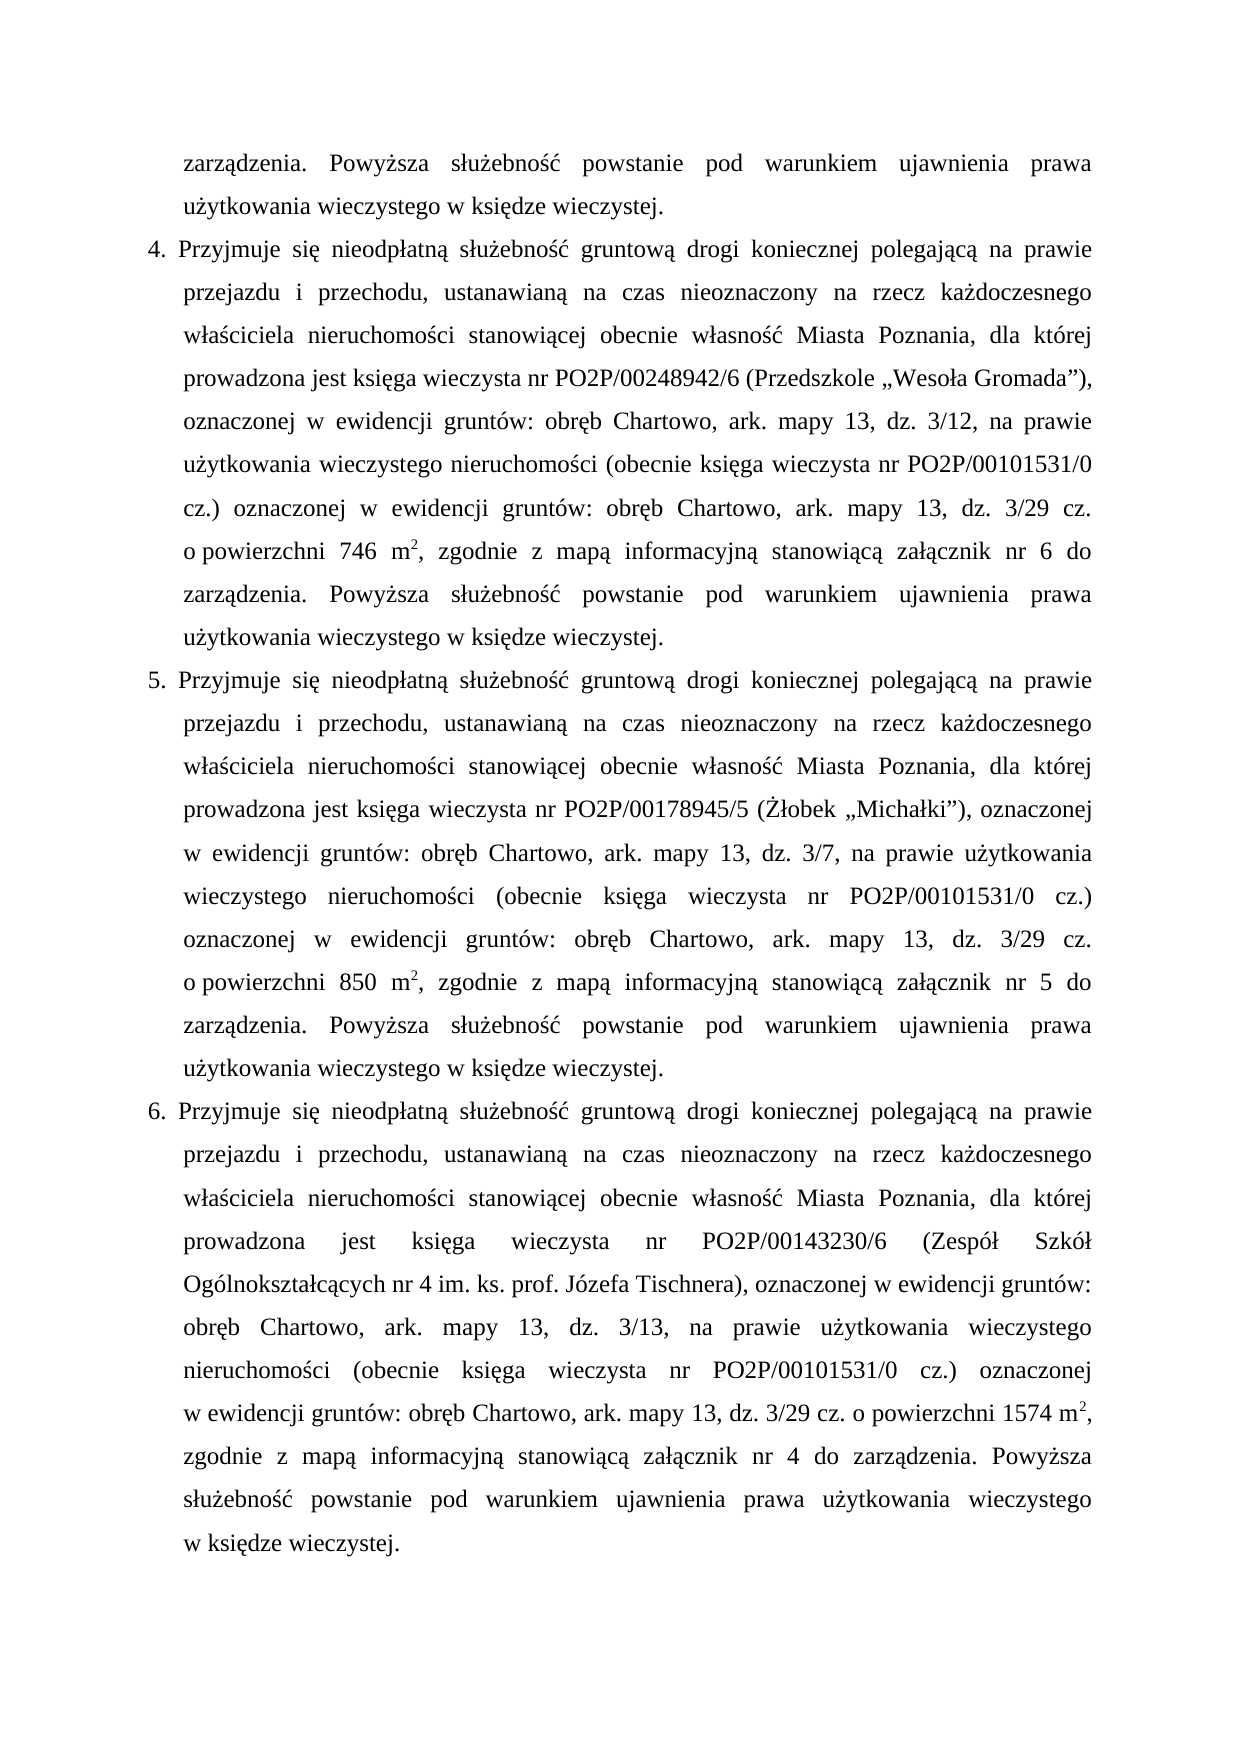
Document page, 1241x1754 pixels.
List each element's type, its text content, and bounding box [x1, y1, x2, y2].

text 6. Przyjmuje się nieodpłatną służebność gruntową drogi koniecznej polegającą na prawie przejazdu i przechodu, ustanawianą na czas nieoznaczony na rzecz każdoczesnego właściciela nieruchomości stanowiącej obecnie własność Miasta Poznania, dla której prowadzona jest księga wieczysta nr PO2P/00143230/6 (Zespół Szkół Ogólnokształcących nr 4 im. ks. prof. Józefa Tischnera), oznaczonej w ewidencji gruntów: obręb Chartowo, ark. mapy 13, dz. 3/13, na prawie użytkowania wieczystego nieruchomości (obecnie księga wieczysta nr PO2P/00101531/0 cz.) oznaczonej w ewidencji gruntów: obręb Chartowo, ark. mapy 13, dz. 3/29 cz. o powierzchni 1574 m2, zgodnie z mapą informacyjną stanowiącą załącznik nr 4 do zarządzenia. Powyższa służebność powstanie pod warunkiem ujawnienia prawa użytkowania wieczystego w księdze wieczystej. [148, 1096, 1093, 1556]
text 5. Przyjmuje się nieodpłatną służebność gruntową drogi koniecznej polegającą na prawie przejazdu i przechodu, ustanawianą na czas nieoznaczony na rzecz każdoczesnego właściciela nieruchomości stanowiącej obecnie własność Miasta Poznania, dla której prowadzona jest księga wieczysta nr PO2P/00178945/5 (Żłobek „Michałki”), oznaczonej w ewidencji gruntów: obręb Chartowo, ark. mapy 13, dz. 3/7, na prawie użytkowania wieczystego nieruchomości (obecnie księga wieczysta nr PO2P/00101531/0 cz.) oznaczonej w ewidencji gruntów: obręb Chartowo, ark. mapy 13, dz. 3/29 cz. o powierzchni 850 m2, zgodnie z mapą informacyjną stanowiącą załącznik nr 5 do zarządzenia. Powyższa służebność powstanie pod warunkiem ujawnienia prawa użytkowania wieczystego w księdze wieczystej. [148, 665, 1093, 1082]
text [148, 148, 1093, 219]
text 4. Przyjmuje się nieodpłatną służebność gruntową drogi koniecznej polegającą na prawie przejazdu i przechodu, ustanawianą na czas nieoznaczony na rzecz każdoczesnego właściciela nieruchomości stanowiącej obecnie własność Miasta Poznania, dla której prowadzona jest księga wieczysta nr PO2P/00248942/6 (Przedszkole „Wesoła Gromada”), oznaczonej w ewidencji gruntów: obręb Chartowo, ark. mapy 13, dz. 3/12, na prawie użytkowania wieczystego nieruchomości (obecnie księga wieczysta nr PO2P/00101531/0 cz.) oznaczonej w ewidencji gruntów: obręb Chartowo, ark. mapy 13, dz. 3/29 cz. o powierzchni 746 m2, zgodnie z mapą informacyjną stanowiącą załącznik nr 6 do zarządzenia. Powyższa służebność powstanie pod warunkiem ujawnienia prawa użytkowania wieczystego w księdze wieczystej. [148, 234, 1093, 651]
